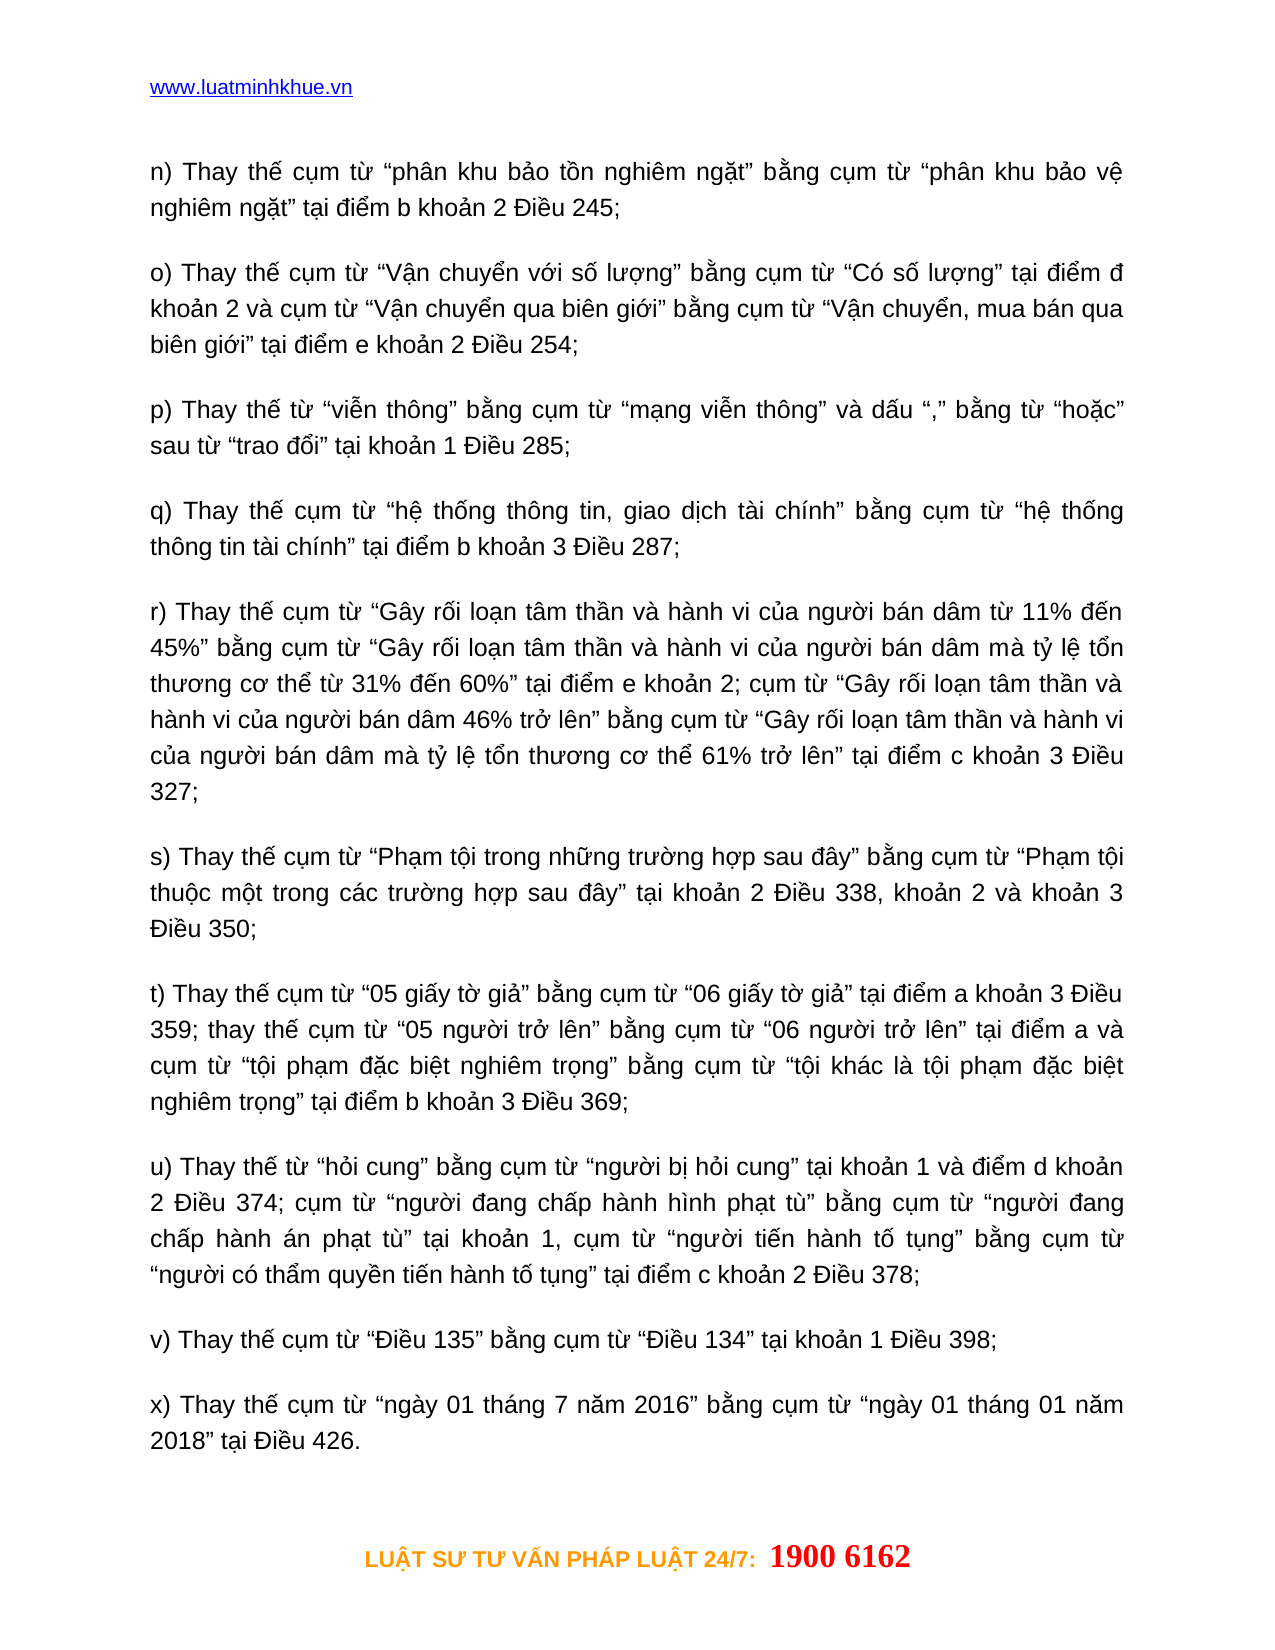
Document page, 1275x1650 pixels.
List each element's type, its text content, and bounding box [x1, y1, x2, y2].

text q) Thay thế cụm từ “hệ thống thông tin, giao dịch tài chính” bằng cụm từ “hệ thống thông tin tài chính” tại điểm b khoản 3 Điều 287; [150, 489, 1125, 561]
text x) Thay thế cụm từ “ngày 01 tháng 7 năm 2016” bằng cụm từ “ngày 01 tháng 01 năm 2018” tại Điều 426. [150, 1383, 1125, 1455]
text t) Thay thế cụm từ “05 giấy tờ giả” bằng cụm từ “06 giấy tờ giả” tại điểm a khoản 3 Điều 359; thay thế cụm từ “05 người trở lên” bằng cụm từ “06 người trở lên” tại điểm a và cụm từ “tội phạm đặc biệt nghiêm trọng” bằng cụm từ “tội khác là tội phạm đặc biệt nghiêm trọng” tại điểm b khoản 3 Điều 369; [150, 972, 1125, 1116]
text v) Thay thế cụm từ “Điều 135” bằng cụm từ “Điều 134” tại khoản 1 Điều 398; [150, 1318, 1125, 1354]
text s) Thay thế cụm từ “Phạm tội trong những trường hợp sau đây” bằng cụm từ “Phạm tội thuộc một trong các trường hợp sau đây” tại khoản 2 Điều 338, khoản 2 và khoản 3 Điều 350; [150, 835, 1125, 943]
text r) Thay thế cụm từ “Gây rối loạn tâm thần và hành vi của người bán dâm từ 11% đến 45%” bằng cụm từ “Gây rối loạn tâm thần và hành vi của người bán dâm mà tỷ lệ tổn thương cơ thể từ 31% đến 60%” tại điểm e khoản 2; cụm từ “Gây rối loạn tâm thần và hành vi của người bán dâm 46% trở lên” bằng cụm từ “Gây rối loạn tâm thần và hành vi của người bán dâm mà tỷ lệ tổn thương cơ thể 61% trở lên” tại điểm c khoản 3 Điều 327; [150, 590, 1125, 806]
text n) Thay thế cụm từ “phân khu bảo tồn nghiêm ngặt” bằng cụm từ “phân khu bảo vệ nghiêm ngặt” tại điểm b khoản 2 Điều 245; [150, 150, 1125, 222]
text u) Thay thế từ “hỏi cung” bằng cụm từ “người bị hỏi cung” tại khoản 1 và điểm d khoản 2 Điều 374; cụm từ “người đang chấp hành hình phạt tù” bằng cụm từ “người đang chấp hành án phạt tù” tại khoản 1, cụm từ “người tiến hành tố tụng” bằng cụm từ “người có thẩm quyền tiến hành tố tụng” tại điểm c khoản 2 Điều 378; [150, 1145, 1125, 1288]
text p) Thay thế từ “viễn thông” bằng cụm từ “mạng viễn thông” và dấu “,” bằng từ “hoặc” sau từ “trao đổi” tại khoản 1 Điều 285; [150, 388, 1125, 460]
text o) Thay thế cụm từ “Vận chuyển với số lượng” bằng cụm từ “Có số lượng” tại điểm đ khoản 2 và cụm từ “Vận chuyển qua biên giới” bằng cụm từ “Vận chuyển, mua bán qua biên giới” tại điểm e khoản 2 Điều 254; [150, 251, 1125, 359]
